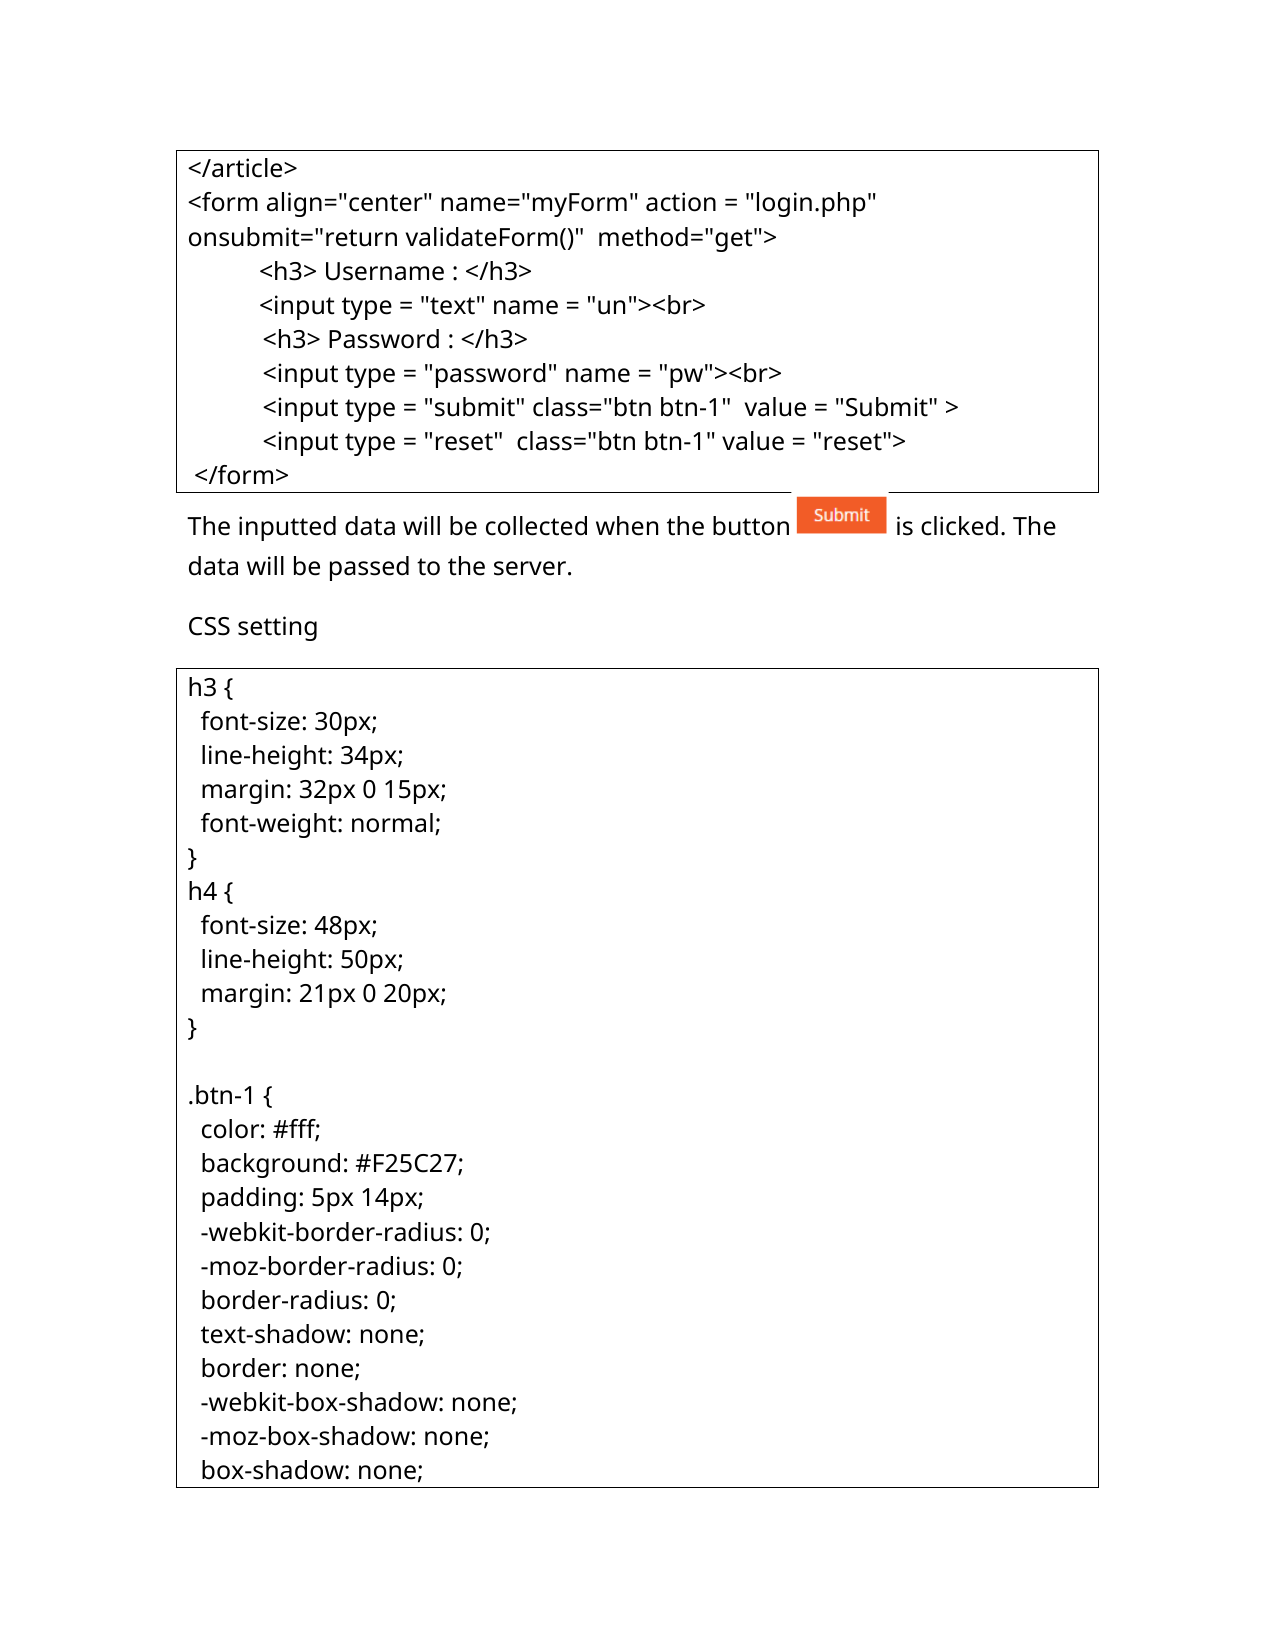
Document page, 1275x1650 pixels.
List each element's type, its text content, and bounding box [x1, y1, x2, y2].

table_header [177, 669, 1098, 1487]
text CSS setting [187, 608, 1087, 642]
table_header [177, 151, 1098, 492]
picture [791, 492, 889, 536]
text The inputted data will be collected when the button is clicked. The data will be passed to the server. [187, 493, 1087, 582]
